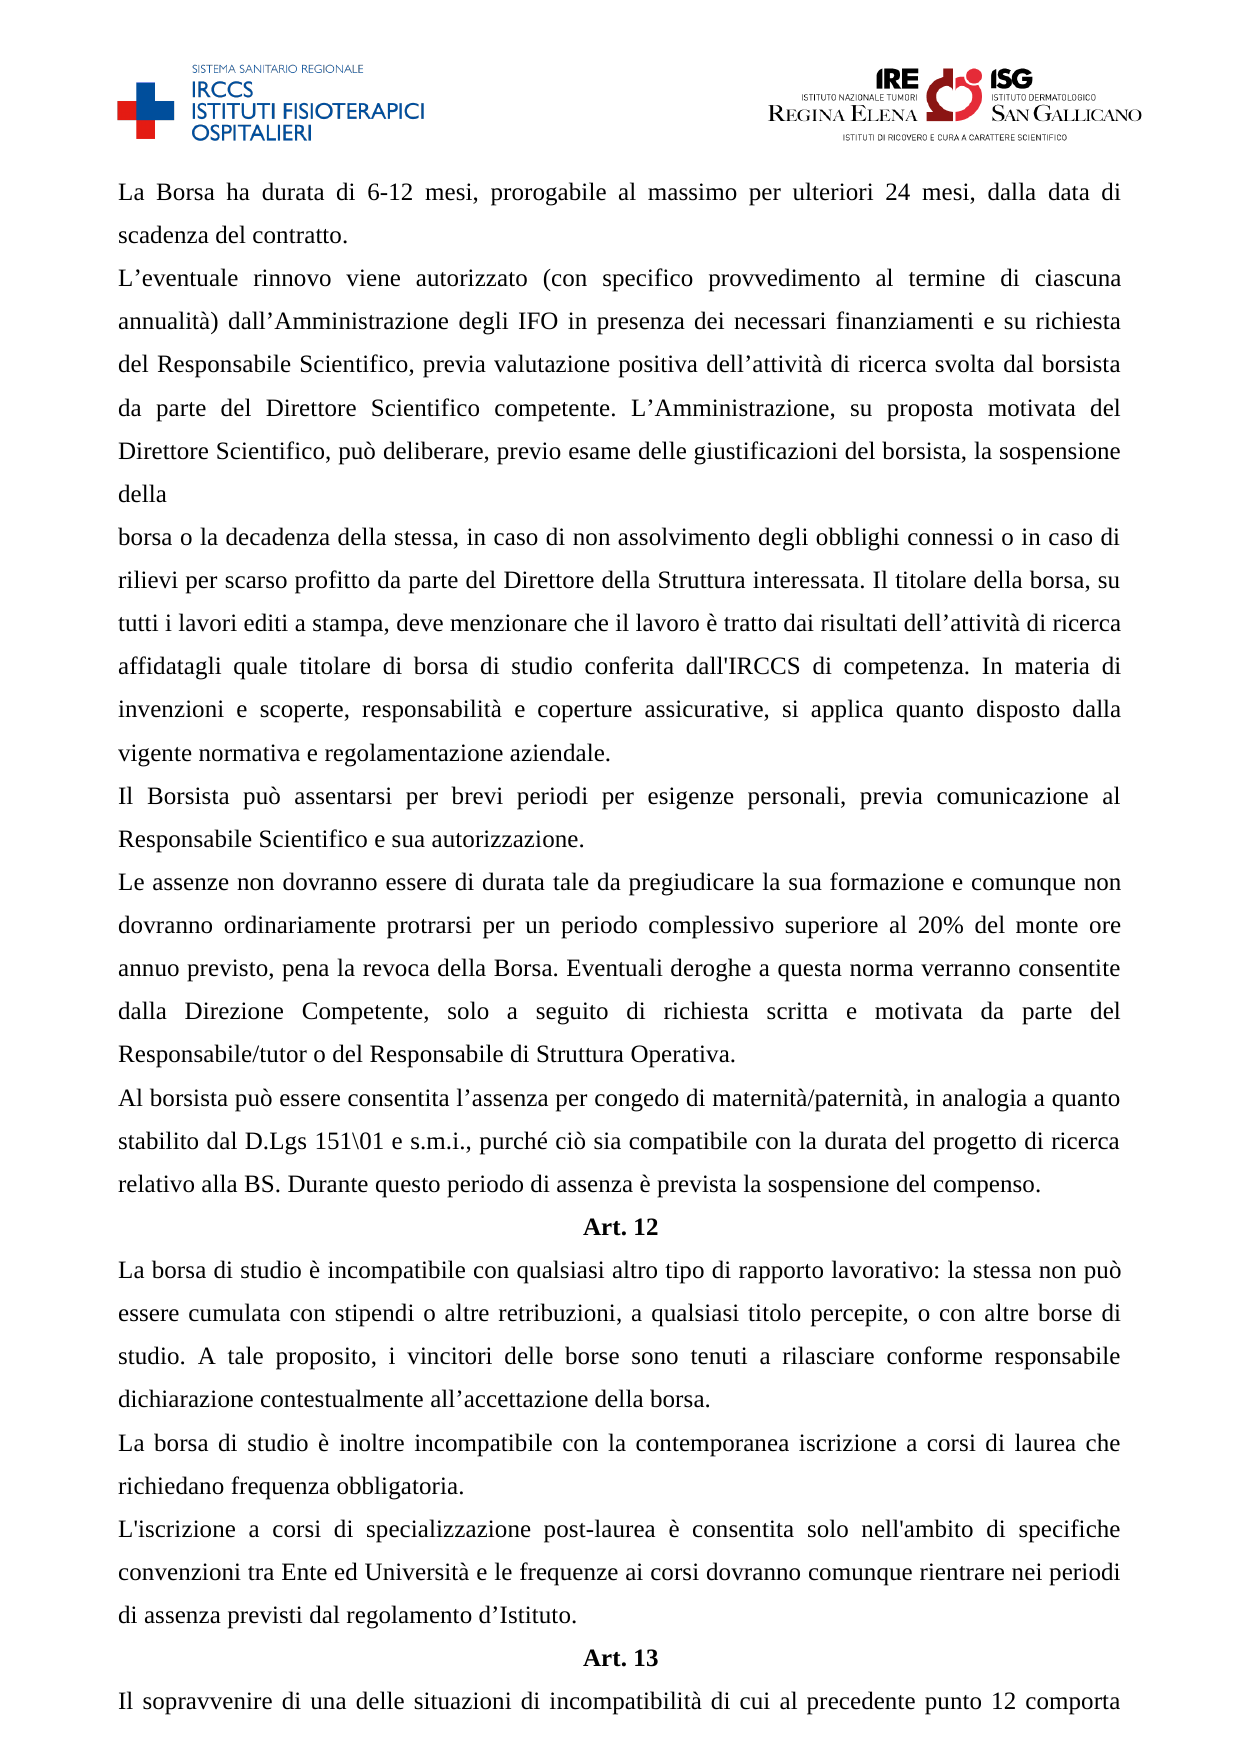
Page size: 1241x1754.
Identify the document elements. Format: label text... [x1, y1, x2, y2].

text Art. 12 [118, 1212, 1123, 1241]
text Al borsista può essere consentita l’assenza per congedo di maternità/paternità, in analogia a quanto stabilito dal D.Lgs 151\01 e s.m.i., purché ciò sia compatibile con la durata del progetto di ricerca relativo alla BS. Durante questo periodo di assenza è prevista la sospensione del compenso. [118, 1083, 1123, 1198]
text L’eventuale rinnovo viene autorizzato (con specifico provvedimento al termine di ciascuna annualità) dall’Amministrazione degli IFO in presenza dei necessari finanziamenti e su richiesta del Responsabile Scientifico, previa valutazione positiva dell’attività di ricerca svolta dal borsista da parte del Direttore Scientifico competente. L’Amministrazione, su proposta motivata del Direttore Scientifico, può deliberare, previo esame delle giustificazioni del borsista, la sospensione della [118, 263, 1123, 508]
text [118, 1686, 1123, 1715]
text Art. 13 [118, 1643, 1123, 1672]
picture [725, 41, 1193, 163]
text La borsa di studio è inoltre incompatibile con la contemporanea iscrizione a corsi di laurea che richiedano frequenza obbligatoria. [118, 1428, 1123, 1499]
text borsa o la decadenza della stessa, in caso di non assolvimento degli obblighi connessi o in caso di rilievi per scarso profitto da parte del Direttore della Struttura interessata. Il titolare della borsa, su tutti i lavori editi a stampa, deve menzionare che il lavoro è tratto dai risultati dell’attività di ricerca affidatagli quale titolare di borsa di studio conferita dall'IRCCS di competenza. In materia di invenzioni e scoperte, responsabilità e coperture assicurative, si applica quanto disposto dalla vigente normativa e regolamentazione aziendale. [118, 522, 1123, 766]
text Il Borsista può assentarsi per brevi periodi per esigenze personali, previa comunicazione al Responsabile Scientifico e sua autorizzazione. [118, 781, 1123, 853]
picture [106, 52, 435, 148]
text La Borsa ha durata di 6-12 mesi, prorogabile al massimo per ulteriori 24 mesi, dalla data di scadenza del contratto. [118, 114, 1123, 249]
text L'iscrizione a corsi di specializzazione post-laurea è consentita solo nell'ambito di specifiche convenzioni tra Ente ed Università e le frequenze ai corsi dovranno comunque rientrare nei periodi di assenza previsti dal regolamento d’Istituto. [118, 1514, 1123, 1629]
text Le assenze non dovranno essere di durata tale da pregiudicare la sua formazione e comunque non dovranno ordinariamente protrarsi per un periodo complessivo superiore al 20% del monte ore annuo previsto, pena la revoca della Borsa. Eventuali deroghe a questa norma verranno consentite dalla Direzione Competente, solo a seguito di richiesta scritta e motivata da parte del Responsabile/tutor o del Responsabile di Struttura Operativa. [118, 867, 1123, 1068]
text La borsa di studio è incompatibile con qualsiasi altro tipo di rapporto lavorativo: la stessa non può essere cumulata con stipendi o altre retribuzioni, a qualsiasi titolo percepite, o con altre borse di studio. A tale proposito, i vincitori delle borse sono tenuti a rilasciare conforme responsabile dichiarazione contestualmente all’accettazione della borsa. [118, 1255, 1123, 1413]
